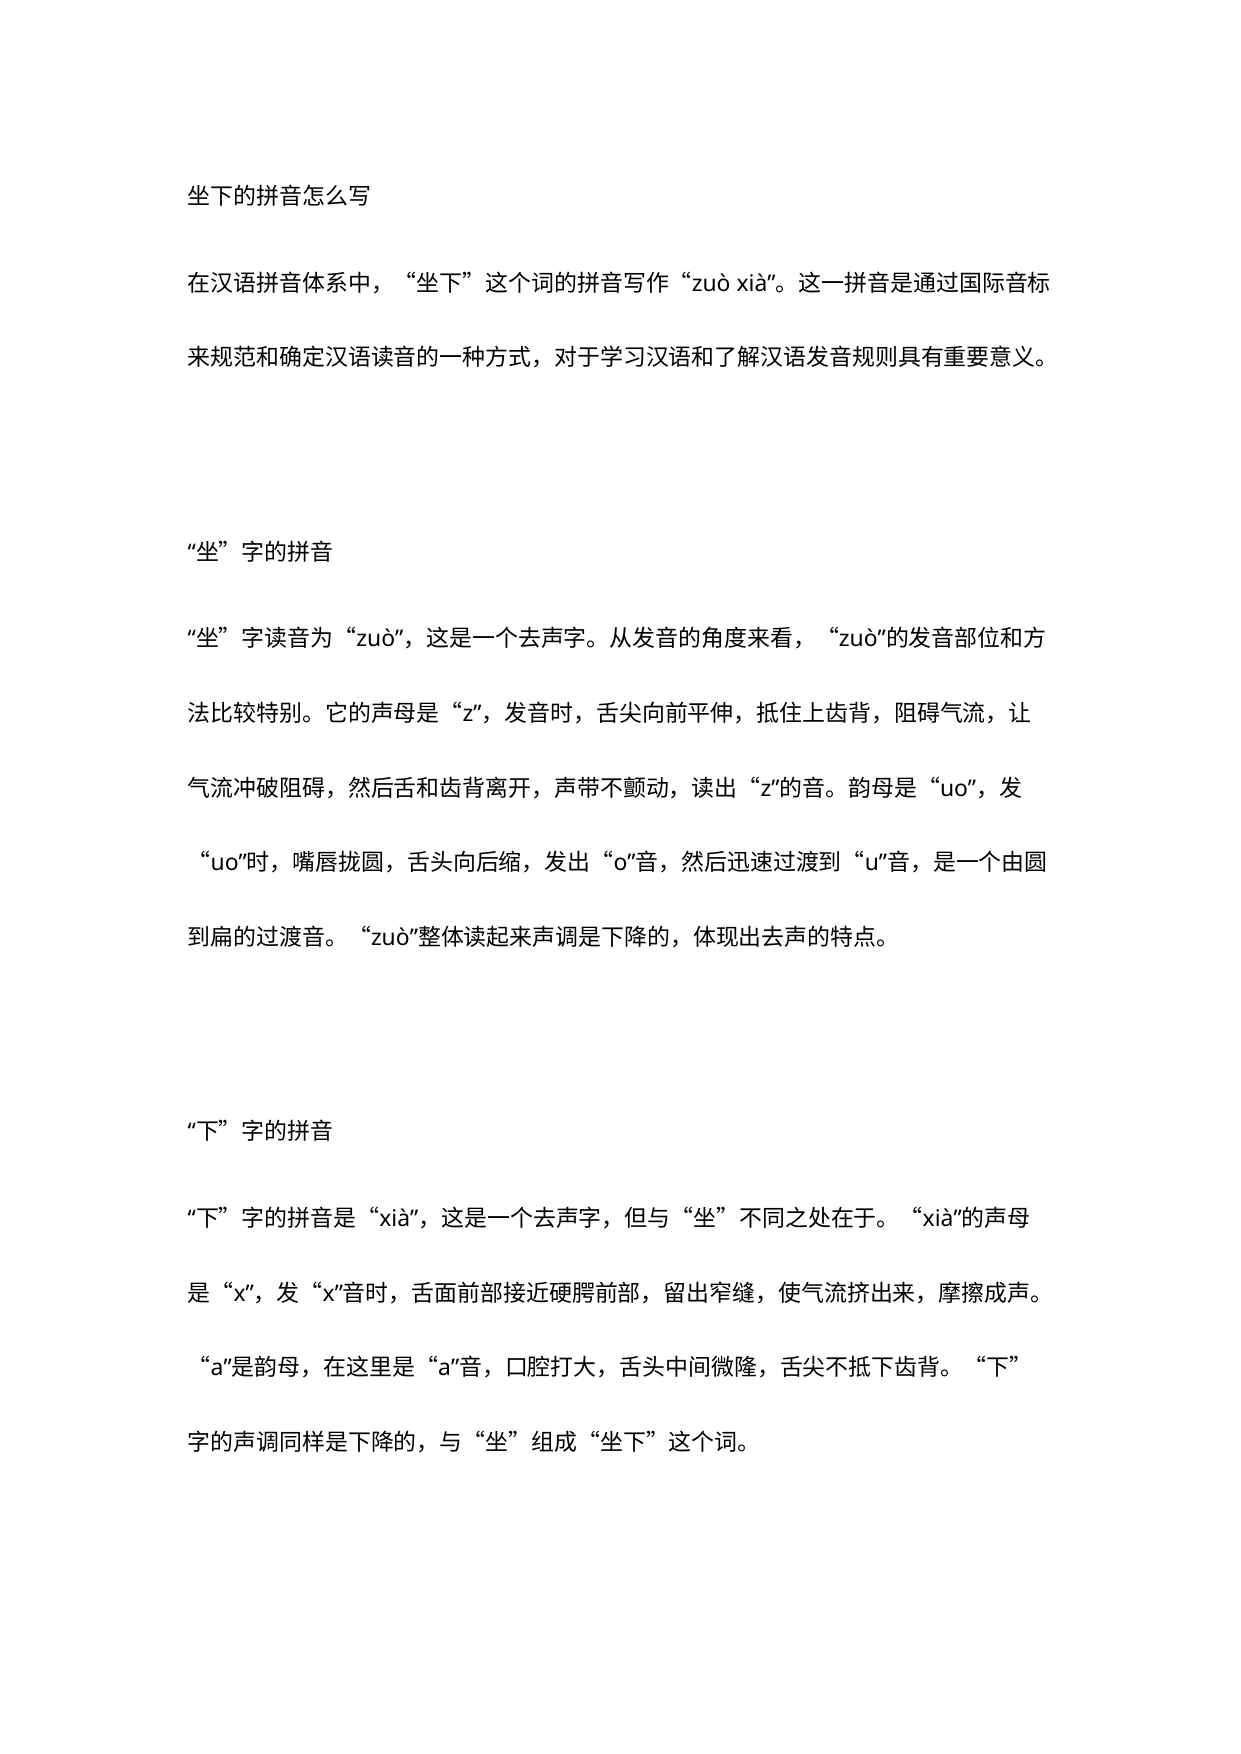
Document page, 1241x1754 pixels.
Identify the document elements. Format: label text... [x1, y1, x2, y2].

text 坐下的拼音怎么写 [187, 162, 1053, 227]
text “下”字的拼音 [187, 1097, 1053, 1162]
text 在汉语拼音体系中，“坐下”这个词的拼音写作“zuò xià”。这一拼音是通过国际音标来规范和确定汉语读音的一种方式，对于学习汉语和了解汉语发音规则具有重要意义。 [187, 248, 1053, 388]
text “坐”字的拼音 [187, 517, 1053, 582]
text “坐”字读音为“zuò”，这是一个去声字。从发音的角度来看，“zuò”的发音部位和方法比较特别。它的声母是“z”，发音时，舌尖向前平伸，抵住上齿背，阻碍气流，让气流冲破阻碍，然后舌和齿背离开，声带不颤动，读出“z”的音。韵母是“uo”，发“uo”时，嘴唇拢圆，舌头向后缩，发出“o”音，然后迅速过渡到“u”音，是一个由圆到扁的过渡音。“zuò”整体读起来声调是下降的，体现出去声的特点。 [187, 604, 1053, 968]
text “下”字的拼音是“xià”，这是一个去声字，但与“坐”不同之处在于。“xià”的声母是“x”，发“x”音时，舌面前部接近硬腭前部，留出窄缝，使气流挤出来，摩擦成声。“a”是韵母，在这里是“a”音，口腔打大，舌头中间微隆，舌尖不抵下齿背。“下”字的声调同样是下降的，与“坐”组成“坐下”这个词。 [187, 1184, 1053, 1473]
